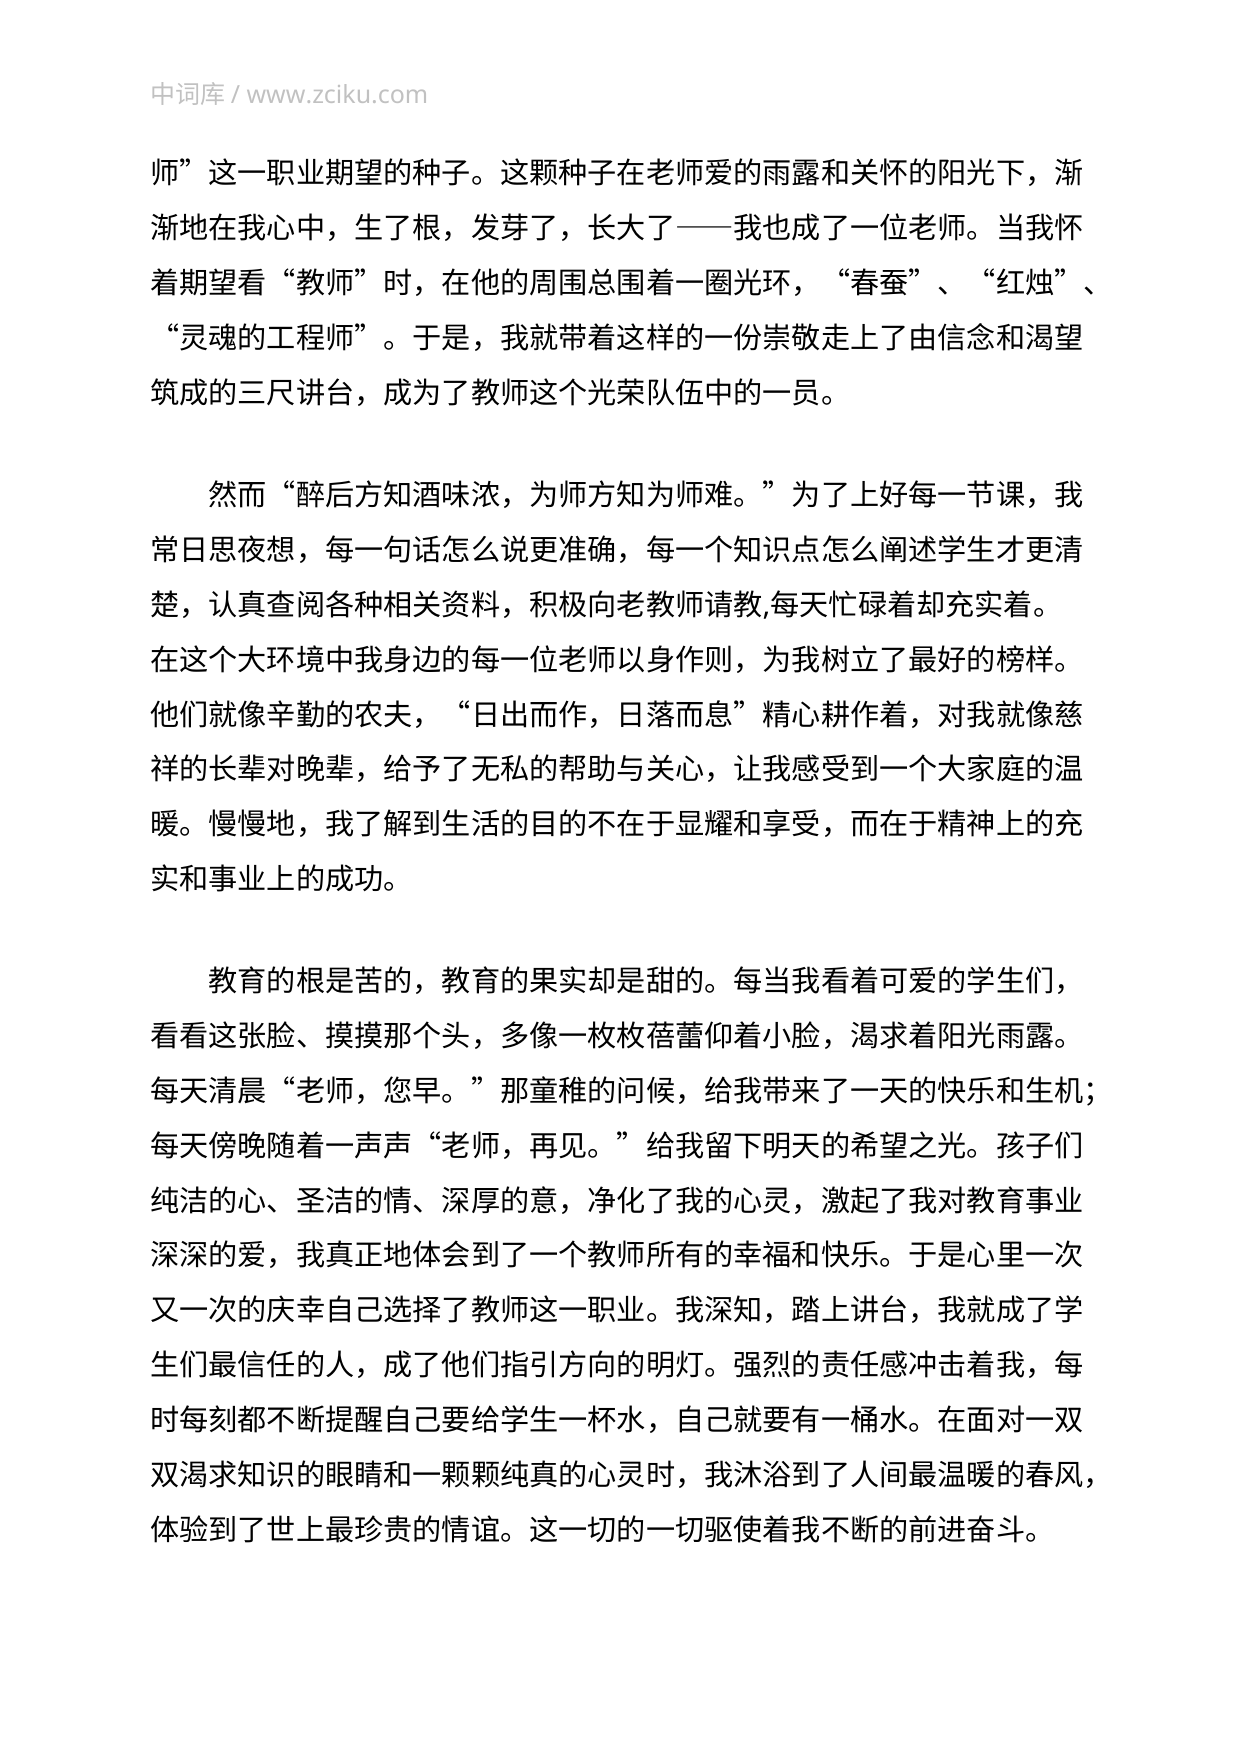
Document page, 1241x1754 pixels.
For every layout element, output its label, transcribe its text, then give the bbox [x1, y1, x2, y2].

text 然而“醉后方知酒味浓，为师方知为师难。”为了上好每一节课，我常日思夜想，每一句话怎么说更准确，每一个知识点怎么阐述学生才更清楚，认真查阅各种相关资料，积极向老教师请教,每天忙碌着却充实着。在这个大环境中我身边的每一位老师以身作则，为我树立了最好的榜样。他们就像辛勤的农夫，“日出而作，日落而息”精心耕作着，对我就像慈祥的长辈对晚辈，给予了无私的帮助与关心，让我感受到一个大家庭的温暖。慢慢地，我了解到生活的目的不在于显耀和享受，而在于精神上的充实和事业上的成功。 [150, 471, 1090, 898]
text 教育的根是苦的，教育的果实却是甜的。每当我看着可爱的学生们，看看这张脸、摸摸那个头，多像一枚枚蓓蕾仰着小脸，渴求着阳光雨露。每天清晨“老师，您早。”那童稚的问候，给我带来了一天的快乐和生机；每天傍晚随着一声声“老师，再见。”给我留下明天的希望之光。孩子们纯洁的心、圣洁的情、深厚的意，净化了我的心灵，激起了我对教育事业深深的爱，我真正地体会到了一个教师所有的幸福和快乐。于是心里一次又一次的庆幸自己选择了教师这一职业。我深知，踏上讲台，我就成了学生们最信任的人，成了他们指引方向的明灯。强烈的责任感冲击着我，每时每刻都不断提醒自己要给学生一杯水，自己就要有一桶水。在面对一双双渴求知识的眼睛和一颗颗纯真的心灵时，我沐浴到了人间最温暖的春风，体验到了世上最珍贵的情谊。这一切的一切驱使着我不断的前进奋斗。 [150, 957, 1090, 1549]
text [150, 150, 1090, 412]
